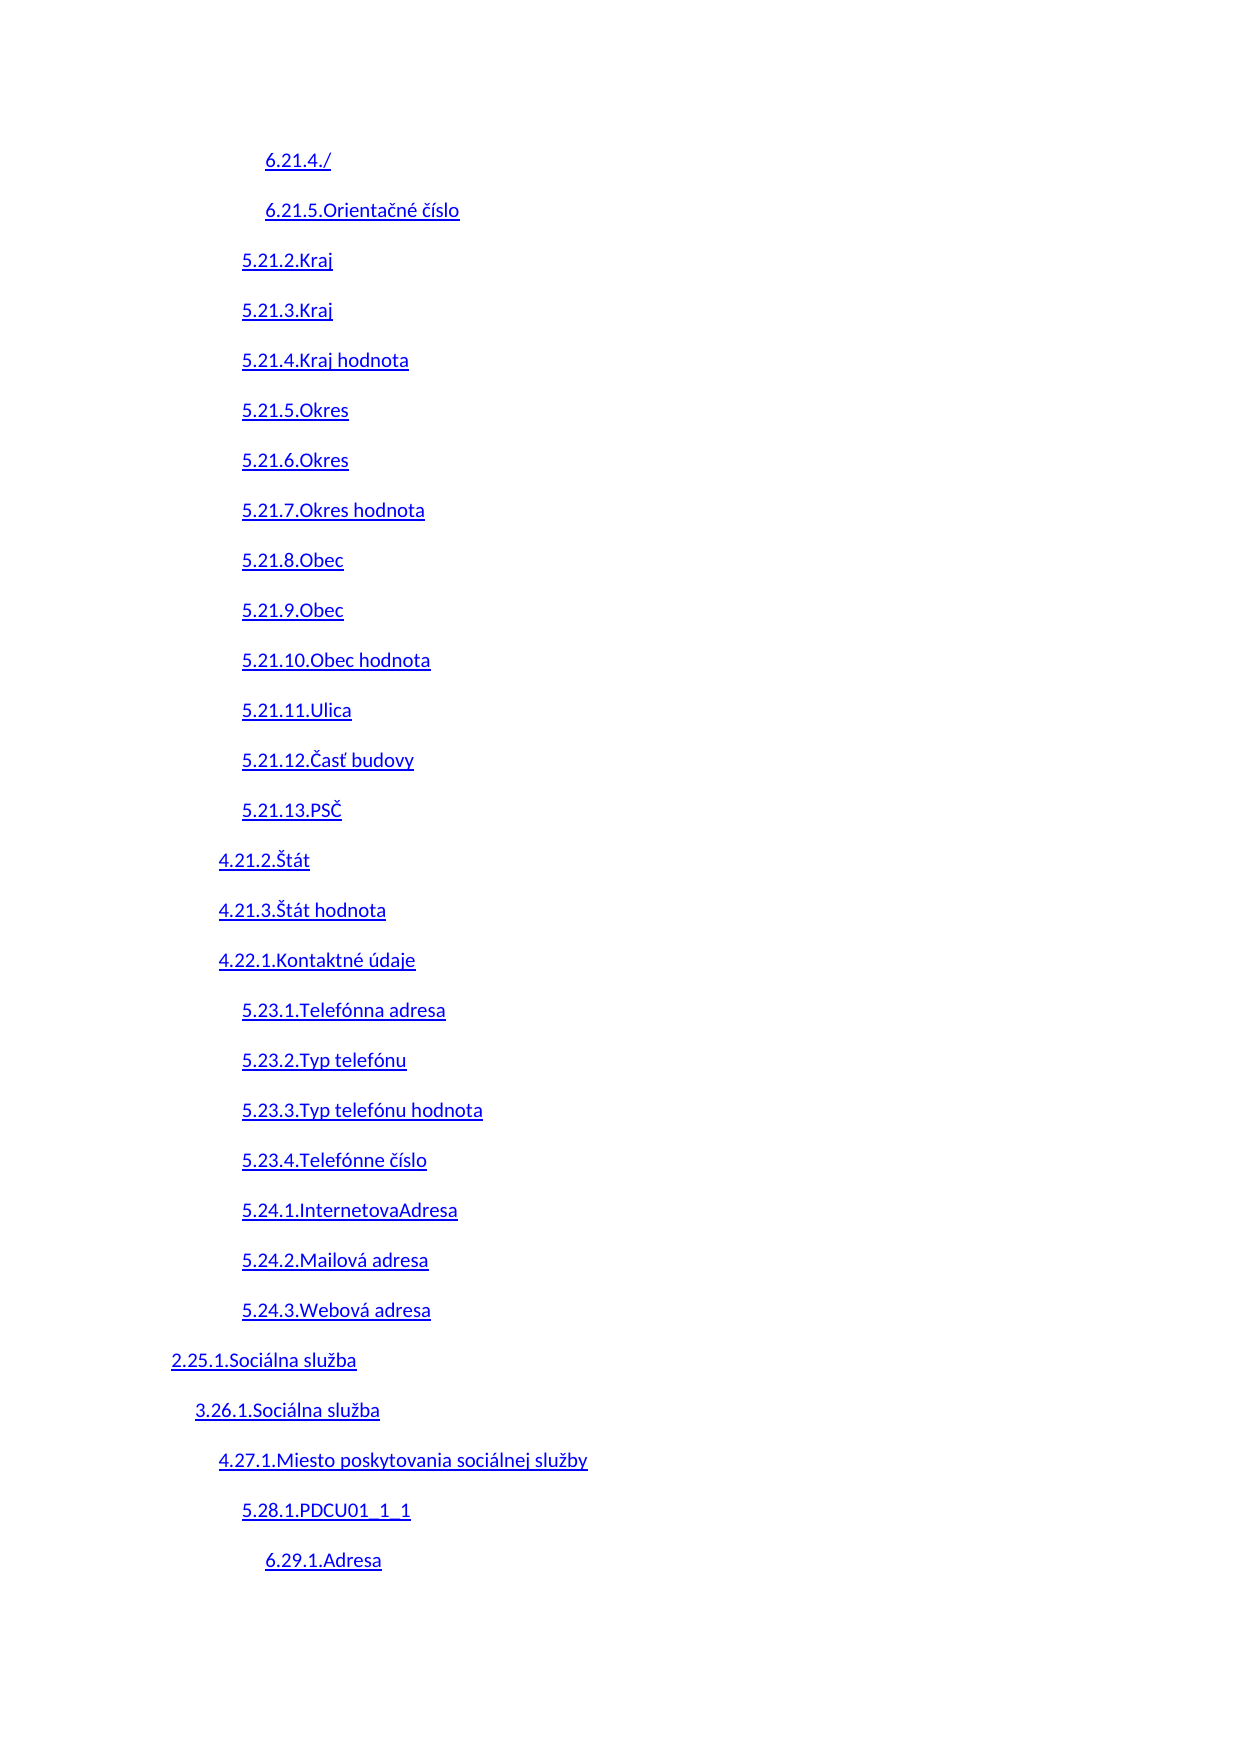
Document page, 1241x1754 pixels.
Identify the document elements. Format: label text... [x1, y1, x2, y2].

text 4.21.2.Štát [148, 848, 1093, 873]
text 5.23.4.Telefónne číslo [148, 1148, 1093, 1173]
text 3.26.1.Sociálna služba [148, 1398, 1093, 1423]
text 5.21.13.PSČ [148, 798, 1093, 823]
text 5.24.2.Mailová adresa [148, 1248, 1093, 1273]
text 5.24.1.InternetovaAdresa [148, 1198, 1093, 1223]
text 5.28.1.PDCU01_1_1 [148, 1498, 1093, 1523]
text 5.21.8.Obec [148, 548, 1093, 573]
text 5.21.6.Okres [148, 448, 1093, 473]
text 5.21.7.Okres hodnota [148, 498, 1093, 523]
text 5.21.9.Obec [148, 598, 1093, 623]
text 5.21.5.Okres [148, 398, 1093, 423]
text 5.24.3.Webová adresa [148, 1298, 1093, 1323]
text 2.25.1.Sociálna služba [148, 1348, 1093, 1373]
text 6.21.5.Orientačné číslo [148, 198, 1093, 223]
text 5.23.1.Telefónna adresa [148, 998, 1093, 1023]
text 5.21.12.Časť budovy [148, 748, 1093, 773]
text 4.27.1.Miesto poskytovania sociálnej služby [148, 1448, 1093, 1473]
text 5.21.4.Kraj hodnota [148, 348, 1093, 373]
text 4.21.3.Štát hodnota [148, 898, 1093, 923]
text 6.21.4./ [148, 148, 1093, 173]
text 5.23.3.Typ telefónu hodnota [148, 1098, 1093, 1123]
text 4.22.1.Kontaktné údaje [148, 948, 1093, 973]
text 5.21.3.Kraj [148, 298, 1093, 323]
text 5.21.10.Obec hodnota [148, 648, 1093, 673]
text 5.21.2.Kraj [148, 248, 1093, 273]
text 6.29.1.Adresa [148, 1548, 1093, 1573]
text 5.21.11.Ulica [148, 698, 1093, 723]
text 5.23.2.Typ telefónu [148, 1048, 1093, 1073]
